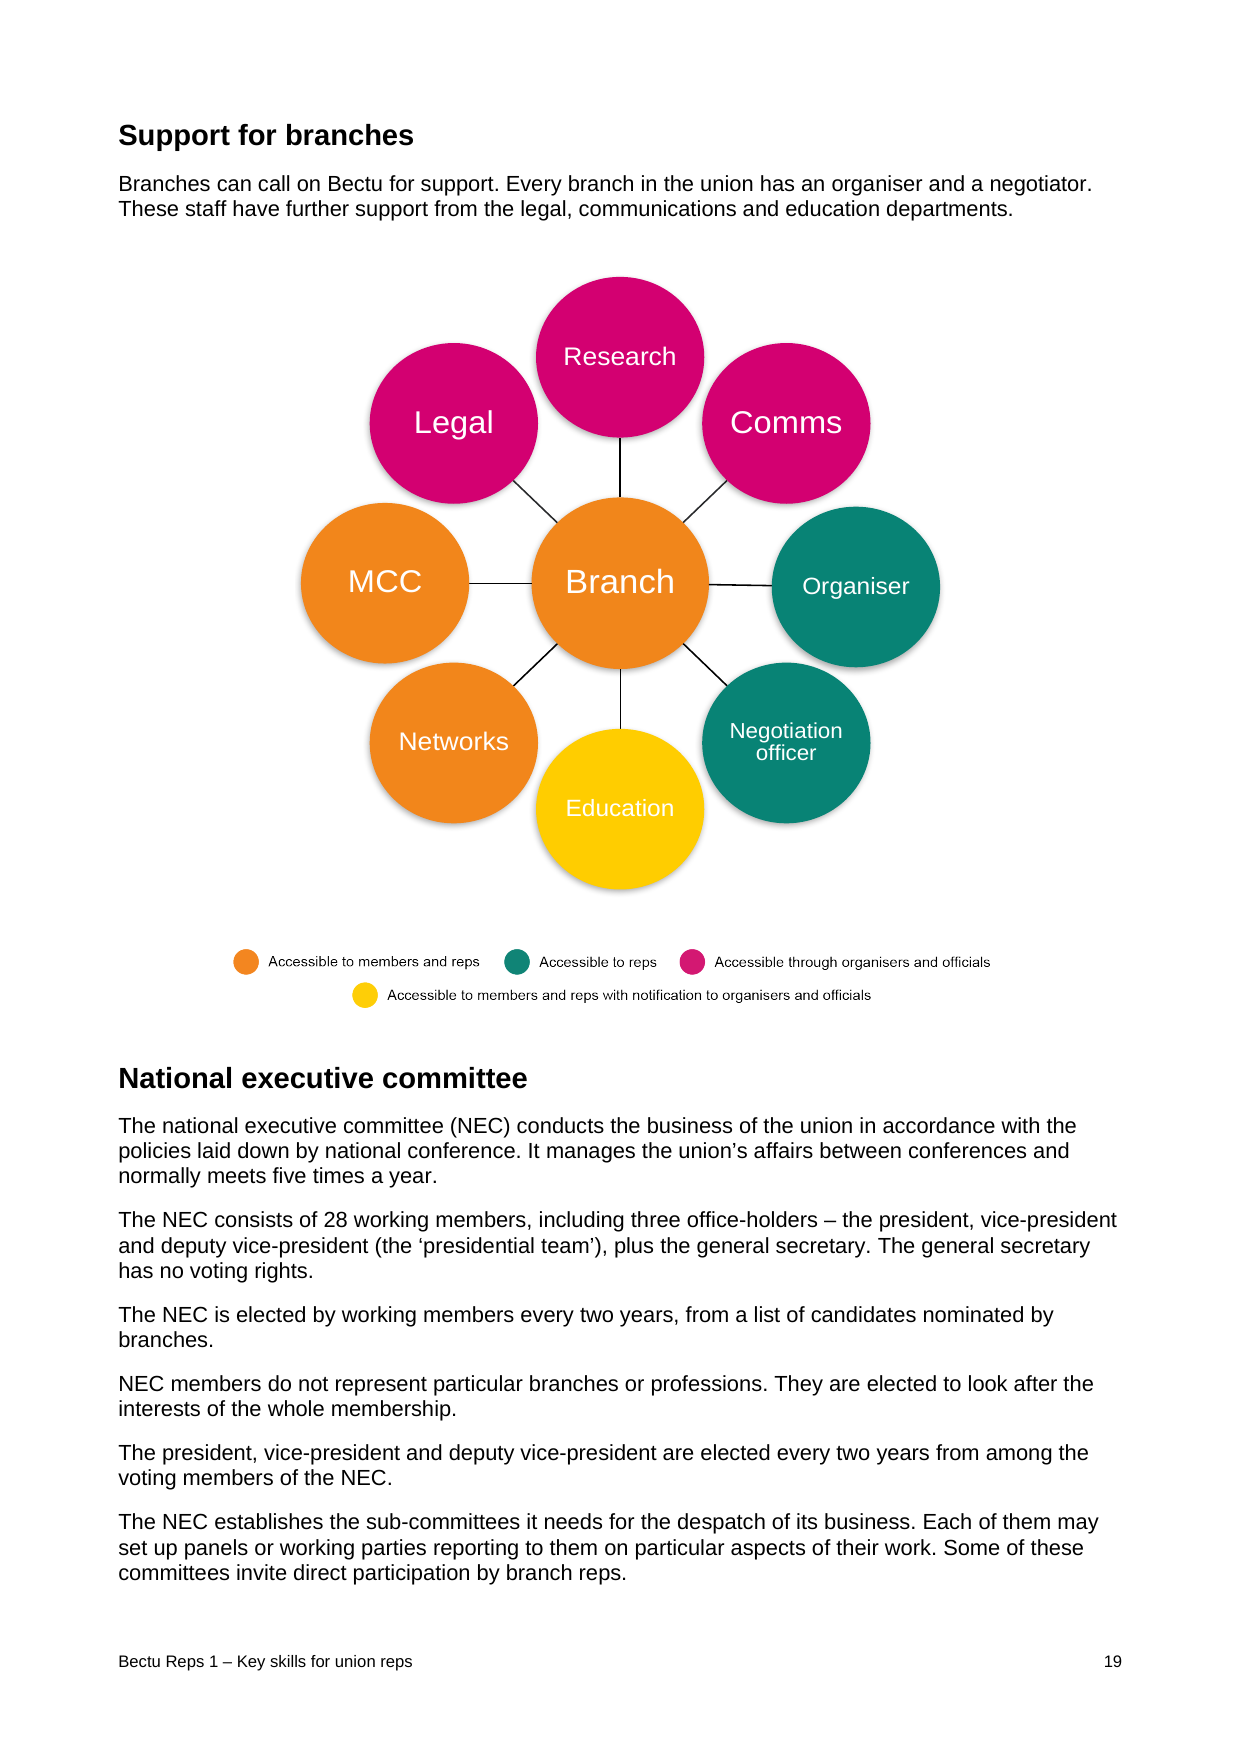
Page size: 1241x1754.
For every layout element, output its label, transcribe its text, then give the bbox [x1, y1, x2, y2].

subtitle Support for branches [118, 118, 1122, 152]
text Branches can call on Bectu for support. Every branch in the union has an organiser and a negotiator. These staff have further support from the legal, communications and education departments. [118, 170, 1122, 221]
text The national executive committee (NEC) conducts the business of the union in accordance with the policies laid down by national conference. It manages the union’s affairs between conferences and normally meets five times a year. [118, 1113, 1122, 1188]
subtitle National executive committee [118, 1061, 1122, 1094]
text NEC members do not represent particular branches or professions. They are elected to look after the interests of the whole membership. [118, 1371, 1122, 1421]
text The NEC is elected by working members every two years, from a list of candidates nominated by branches. [118, 1302, 1122, 1352]
text The NEC establishes the sub-committees it needs for the despatch of its business. Each of them may set up panels or working parties reporting to them on particular aspects of their work. Some of these committees invite direct participation by branch reps. [118, 1509, 1122, 1585]
picture [212, 937, 1015, 1024]
text The NEC consists of 28 working members, including three office-holders – the president, vice-president and deputy vice-president (the ‘presidential team’), plus the general secretary. The general secretary has no voting rights. [118, 1207, 1122, 1283]
text The president, vice-president and deputy vice-president are elected every two years from among the voting members of the NEC. [118, 1440, 1122, 1490]
